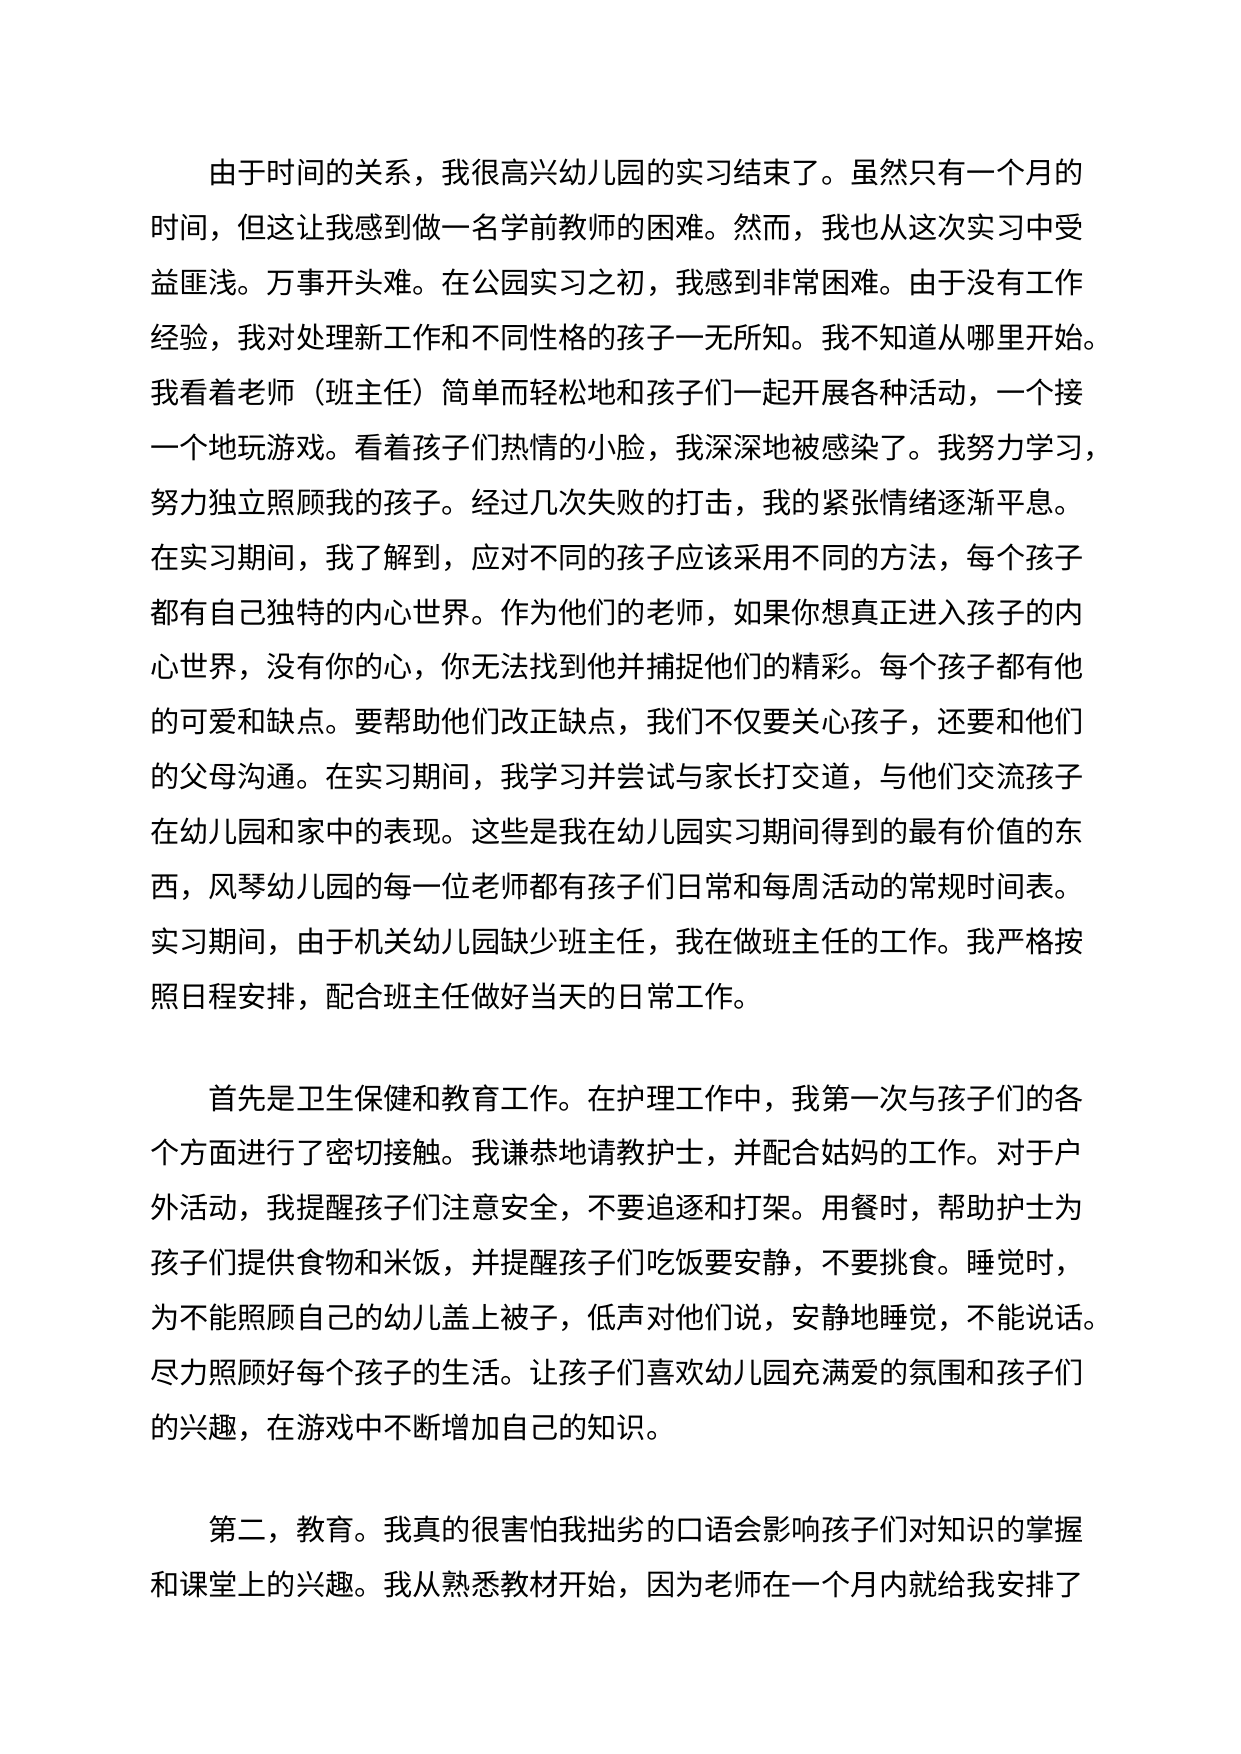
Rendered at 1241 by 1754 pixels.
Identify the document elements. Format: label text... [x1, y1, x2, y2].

text 首先是卫生保健和教育工作。在护理工作中，我第一次与孩子们的各个方面进行了密切接触。我谦恭地请教护士，并配合姑妈的工作。对于户外活动，我提醒孩子们注意安全，不要追逐和打架。用餐时，帮助护士为孩子们提供食物和米饭，并提醒孩子们吃饭要安静，不要挑食。睡觉时，为不能照顾自己的幼儿盖上被子，低声对他们说，安静地睡觉，不能说话。尽力照顾好每个孩子的生活。让孩子们喜欢幼儿园充满爱的氛围和孩子们的兴趣，在游戏中不断增加自己的知识。 [150, 1075, 1090, 1447]
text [150, 1506, 1090, 1603]
text 由于时间的关系，我很高兴幼儿园的实习结束了。虽然只有一个月的时间，但这让我感到做一名学前教师的困难。然而，我也从这次实习中受益匪浅。万事开头难。在公园实习之初，我感到非常困难。由于没有工作经验，我对处理新工作和不同性格的孩子一无所知。我不知道从哪里开始。我看着老师（班主任）简单而轻松地和孩子们一起开展各种活动，一个接一个地玩游戏。看着孩子们热情的小脸，我深深地被感染了。我努力学习，努力独立照顾我的孩子。经过几次失败的打击，我的紧张情绪逐渐平息。在实习期间，我了解到，应对不同的孩子应该采用不同的方法，每个孩子都有自己独特的内心世界。作为他们的老师，如果你想真正进入孩子的内心世界，没有你的心，你无法找到他并捕捉他们的精彩。每个孩子都有他的可爱和缺点。要帮助他们改正缺点，我们不仅要关心孩子，还要和他们的父母沟通。在实习期间，我学习并尝试与家长打交道，与他们交流孩子在幼儿园和家中的表现。这些是我在幼儿园实习期间得到的最有价值的东西，风琴幼儿园的每一位老师都有孩子们日常和每周活动的常规时间表。实习期间，由于机关幼儿园缺少班主任，我在做班主任的工作。我严格按照日程安排，配合班主任做好当天的日常工作。 [150, 150, 1090, 1016]
